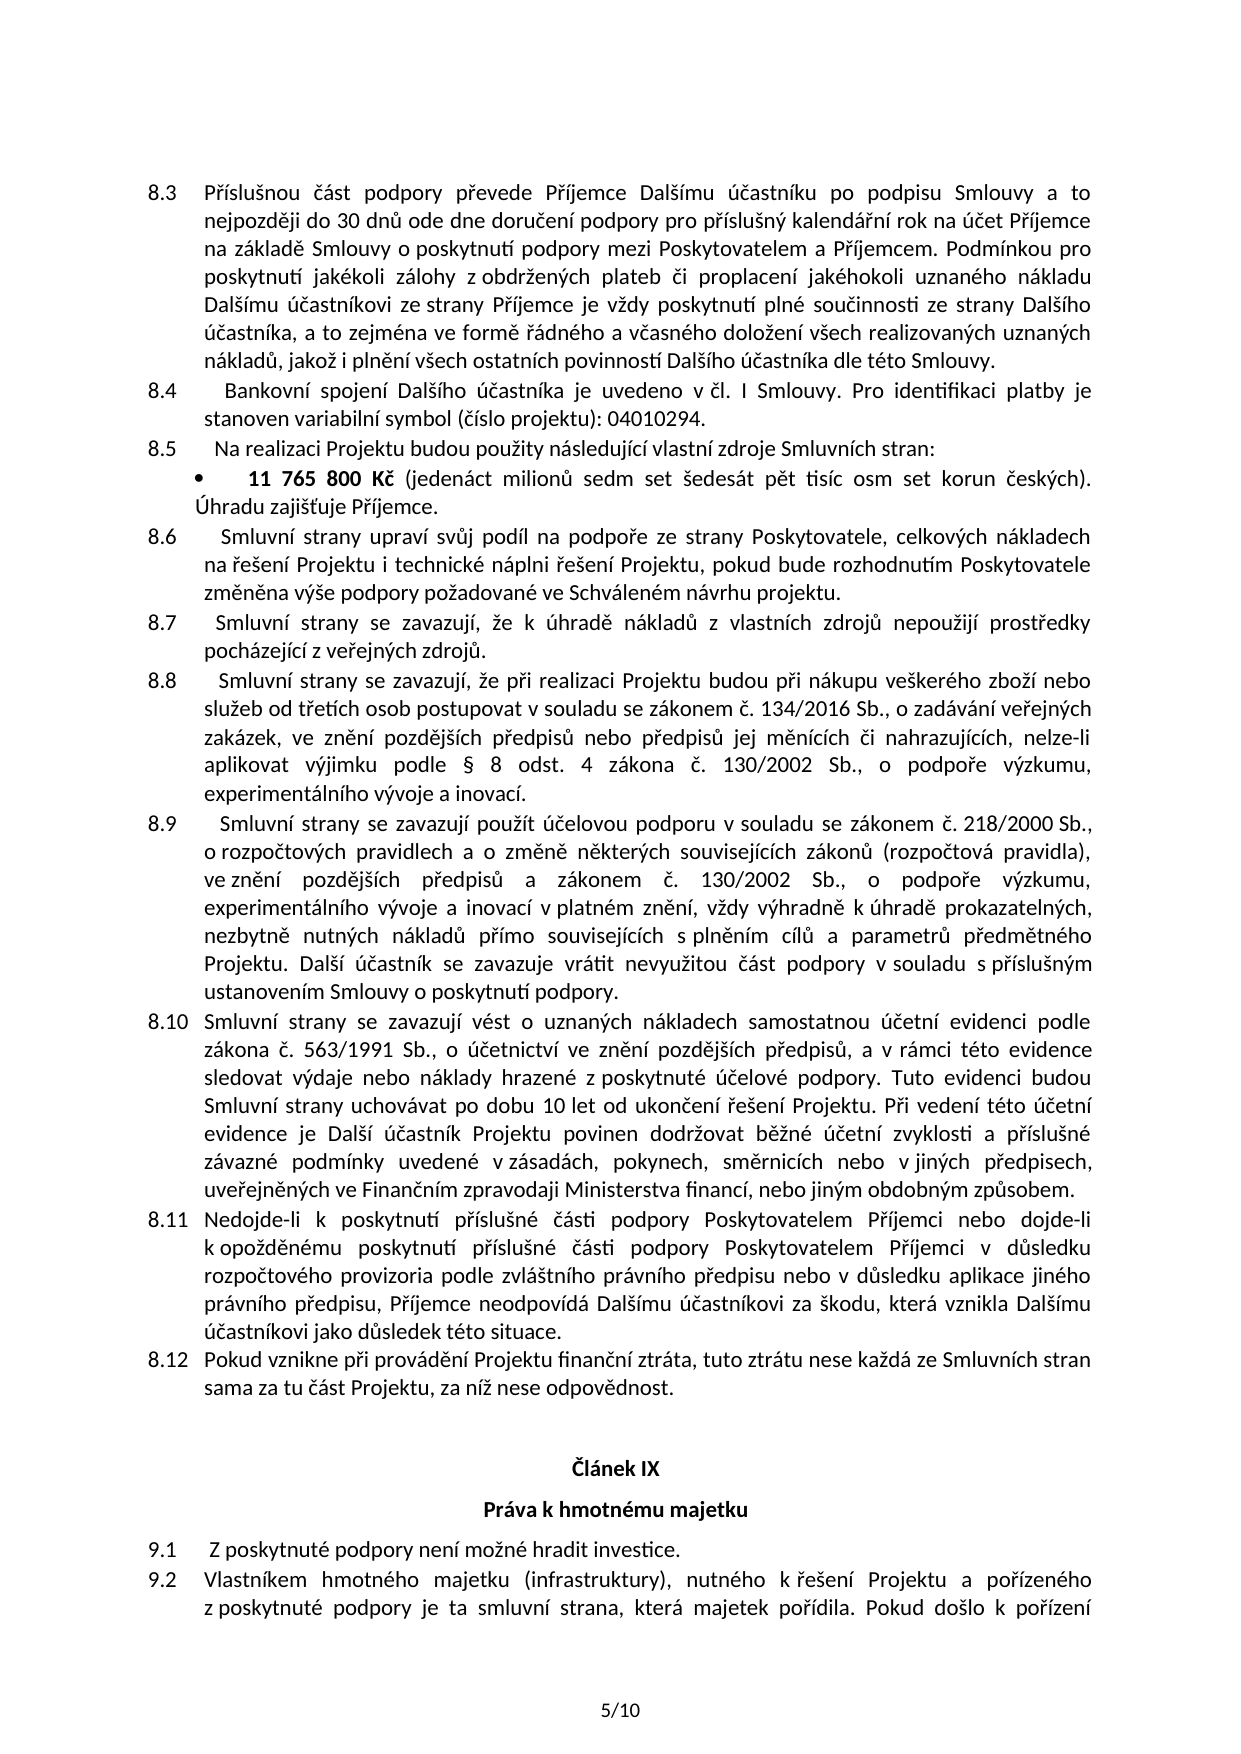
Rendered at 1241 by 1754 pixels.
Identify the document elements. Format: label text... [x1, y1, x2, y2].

list Na realizaci Projektu budou použity následující vlastní zdroje Smluvních stran: [148, 434, 1093, 462]
list Smluvní strany se zavazují použít účelovou podporu v souladu se zákonem č. 218/2000 Sb., o rozpočtových pravidlech a o změně některých souvisejících zákonů (rozpočtová pravidla), ve znění pozdějších předpisů a zákonem č. 130/2002 Sb., o podpoře výzkumu, experimentálního vývoje a inovací v platném znění, vždy výhradně k úhradě prokazatelných, nezbytně nutných nákladů přímo souvisejících s plněním cílů a parametrů předmětného Projektu. Další účastník se zavazuje vrátit nevyužitou část podpory v souladu s příslušným ustanovením Smlouvy o poskytnutí podpory. [148, 809, 1093, 1005]
list Příslušnou část podpory převede Příjemce Dalšímu účastníku po podpisu Smlouvy a to nejpozději do 30 dnů ode dne doručení podpory pro příslušný kalendářní rok na účet Příjemce na základě Smlouvy o poskytnutí podpory mezi Poskytovatelem a Příjemcem. Podmínkou pro poskytnutí jakékoli zálohy z obdržených plateb či proplacení jakéhokoli uznaného nákladu Dalšímu účastníkovi ze strany Příjemce je vždy poskytnutí plné součinnosti ze strany Dalšího účastníka, a to zejména ve formě řádného a včasného doložení všech realizovaných uznaných nákladů, jakož i plnění všech ostatních povinností Dalšího účastníka dle této Smlouvy. [148, 178, 1093, 374]
list Z poskytnuté podpory není možné hradit investice. [148, 1535, 1093, 1563]
list Bankovní spojení Dalšího účastníka je uvedeno v čl. I Smlouvy. Pro identifikaci platby je stanoven variabilní symbol (číslo projektu): 04010294. [148, 376, 1093, 432]
list Smluvní strany se zavazují, že k úhradě nákladů z vlastních zdrojů nepoužijí prostředky pocházející z veřejných zdrojů. [148, 608, 1093, 664]
text Práva k hmotnému majetku [139, 1495, 1093, 1523]
list Smluvní strany upraví svůj podíl na podpoře ze strany Poskytovatele, celkových nákladech na řešení Projektu i technické náplni řešení Projektu, pokud bude rozhodnutím Poskytovatele změněna výše podpory požadované ve Schváleném návrhu projektu. [148, 522, 1093, 606]
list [148, 1566, 1093, 1622]
list Pokud vznikne při provádění Projektu finanční ztráta, tuto ztrátu nese každá ze Smluvních stran sama za tu část Projektu, za níž nese odpovědnost. [148, 1345, 1093, 1401]
list 11 765 800 Kč (jedenáct milionů sedm set šedesát pět tisíc osm set korun českých). Úhradu zajišťuje Příjemce. [195, 464, 1093, 520]
list Nedojde-li k poskytnutí příslušné části podpory Poskytovatelem Příjemci nebo dojde-li k opožděnému poskytnutí příslušné části podpory Poskytovatelem Příjemci v důsledku rozpočtového provizoria podle zvláštního právního předpisu nebo v důsledku aplikace jiného právního předpisu, Příjemce neodpovídá Dalšímu účastníkovi za škodu, která vznikla Dalšímu účastníkovi jako důsledek této situace. [148, 1205, 1093, 1345]
list Smluvní strany se zavazují, že při realizaci Projektu budou při nákupu veškerého zboží nebo služeb od třetích osob postupovat v souladu se zákonem č. 134/2016 Sb., o zadávání veřejných zakázek, ve znění pozdějších předpisů nebo předpisů jej měnících či nahrazujících, nelze-li aplikovat výjimku podle § 8 odst. 4 zákona č. 130/2002 Sb., o podpoře výzkumu, experimentálního vývoje a inovací. [148, 667, 1093, 807]
list Smluvní strany se zavazují vést o uznaných nákladech samostatnou účetní evidenci podle zákona č. 563/1991 Sb., o účetnictví ve znění pozdějších předpisů, a v rámci této evidence sledovat výdaje nebo náklady hrazené z poskytnuté účelové podpory. Tuto evidenci budou Smluvní strany uchovávat po dobu 10 let od ukončení řešení Projektu. Při vedení této účetní evidence je Další účastník Projektu povinen dodržovat běžné účetní zvyklosti a příslušné závazné podmínky uvedené v zásadách, pokynech, směrnicích nebo v jiných předpisech, uveřejněných ve Finančním zpravodaji Ministerstva financí, nebo jiným obdobným způsobem. [148, 1007, 1093, 1203]
text Článek IX [139, 1454, 1093, 1482]
